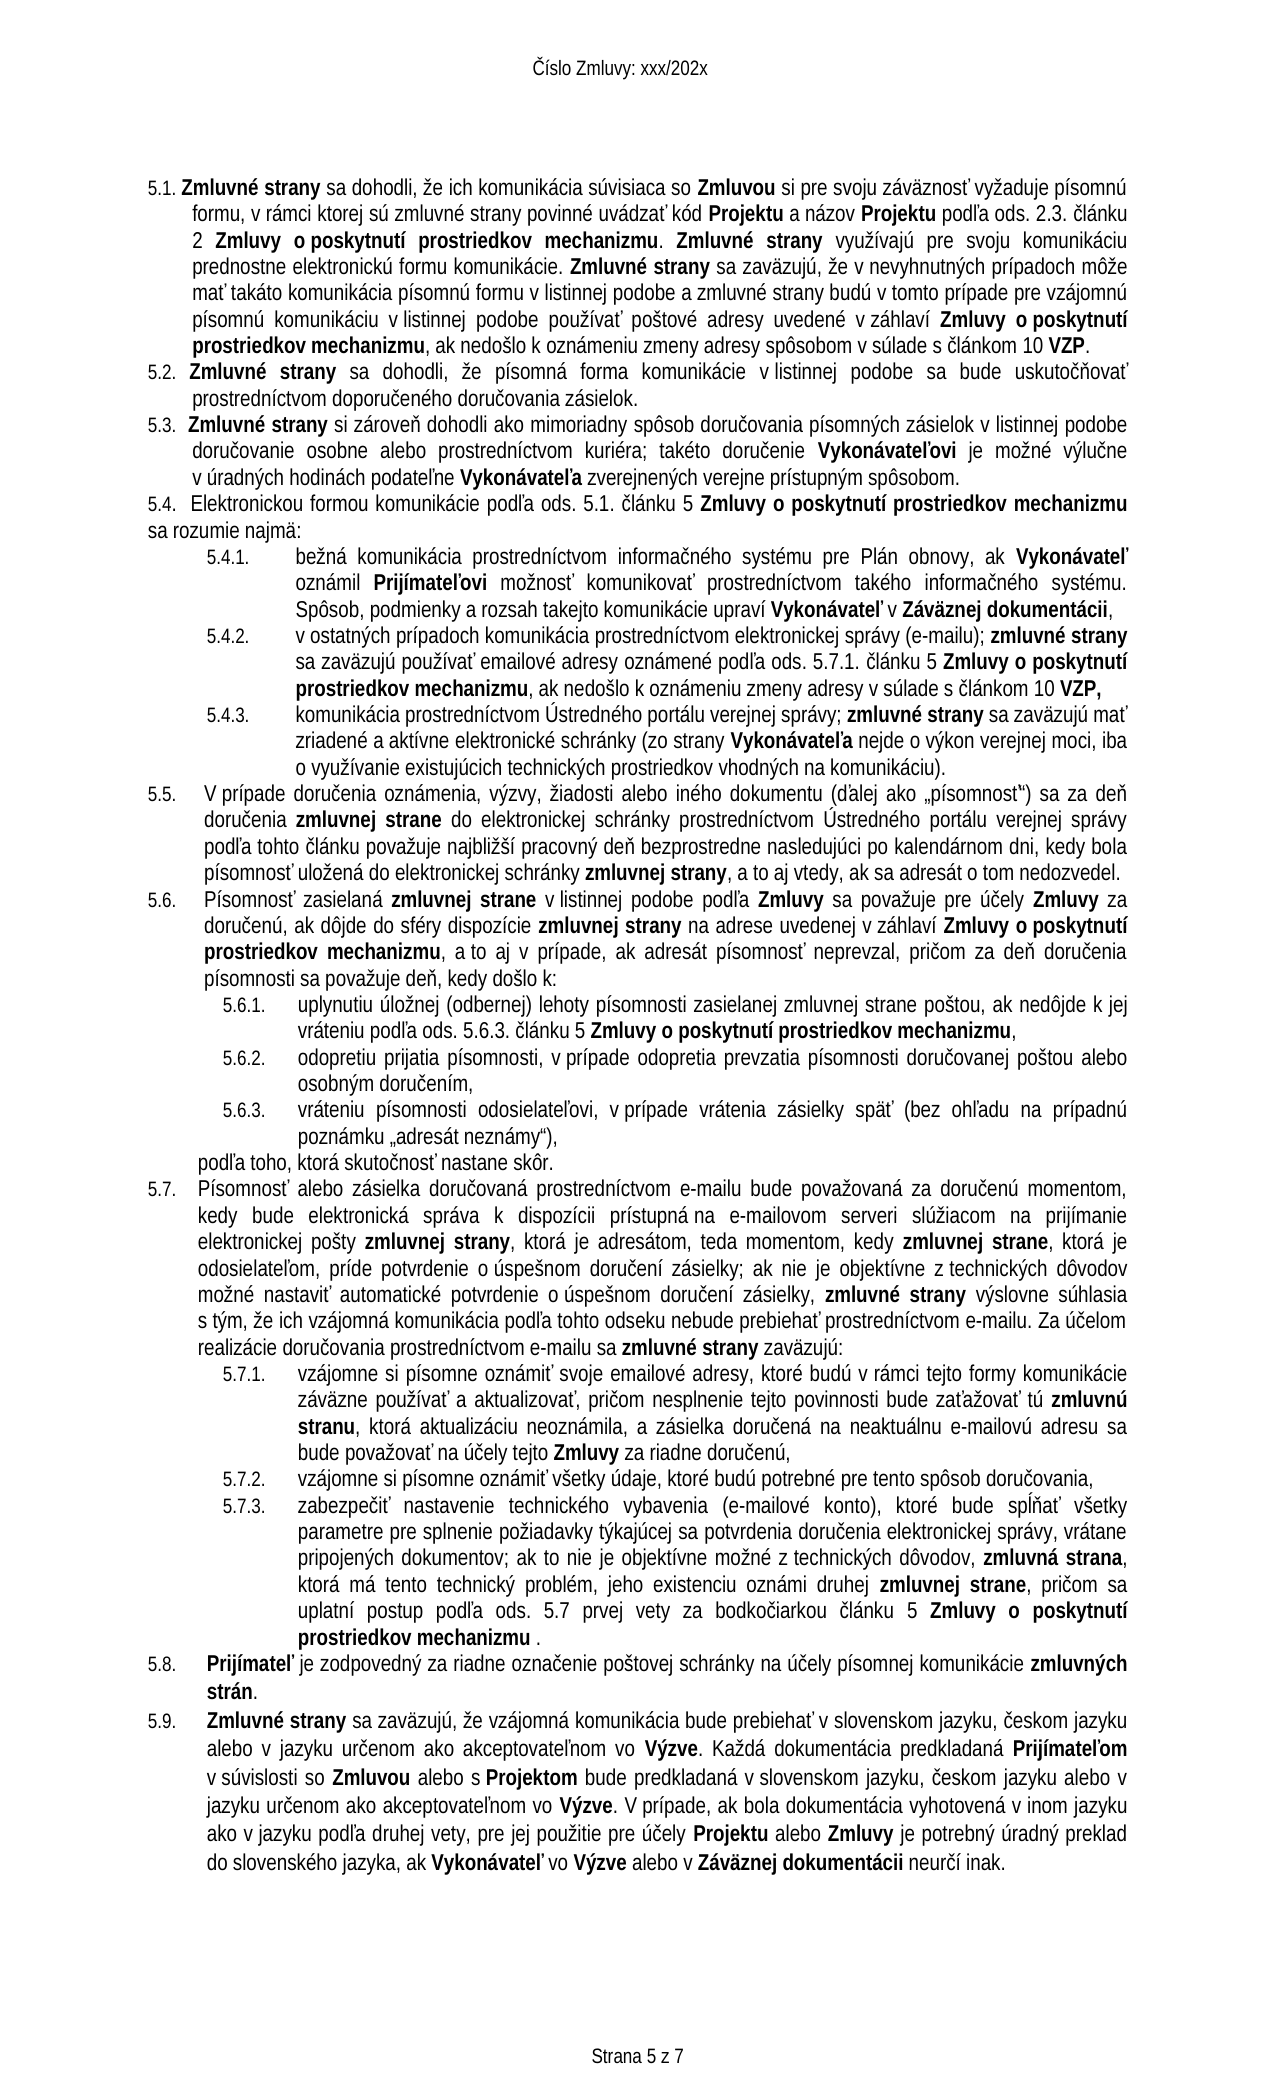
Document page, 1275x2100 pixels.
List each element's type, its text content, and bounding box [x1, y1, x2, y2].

list Písomnosť zasielaná zmluvnej strane v listinnej podobe podľa Zmluvy sa považuje pre účely Zmluvy za doručenú, ak dôjde do sféry dispozície zmluvnej strany na adrese uvedenej v záhlaví Zmluvy o poskytnutí prostriedkov mechanizmu, a to aj v prípade, ak adresát písomnosť neprevzal, pričom za deň doručenia písomnosti sa považuje deň, kedy došlo k: [148, 886, 1127, 991]
list Písomnosť alebo zásielka doručovaná prostredníctvom e-mailu bude považovaná za doručenú momentom, kedy bude elektronická správa k dispozícii prístupná na e-mailovom serveri slúžiacom na prijímanie elektronickej pošty zmluvnej strany, ktorá je adresátom, teda momentom, kedy zmluvnej strane, ktorá je odosielateľom, príde potvrdenie o úspešnom doručení zásielky; ak nie je objektívne z technických dôvodov možné nastaviť automatické potvrdenie o úspešnom doručení zásielky, zmluvné strany výslovne súhlasia s tým, že ich vzájomná komunikácia podľa tohto odseku nebude prebiehať prostredníctvom e-mailu. Za účelom realizácie doručovania prostredníctvom e-mailu sa zmluvné strany zaväzujú: [148, 1175, 1127, 1360]
text podľa toho, ktorá skutočnosť nastane skôr. [148, 1149, 1127, 1175]
list V prípade doručenia oznámenia, výzvy, žiadosti alebo iného dokumentu (ďalej ako „písomnosť“) sa za deň doručenia zmluvnej strane do elektronickej schránky prostredníctvom Ústredného portálu verejnej správy podľa tohto článku považuje najbližší pracovný deň bezprostredne nasledujúci po kalendárnom dni, kedy bola písomnosť uložená do elektronickej schránky zmluvnej strany, a to aj vtedy, ak sa adresát o tom nedozvedel. [148, 780, 1127, 886]
list odopretiu prijatia písomnosti, v prípade odopretia prevzatia písomnosti doručovanej poštou alebo osobným doručením, [223, 1044, 1127, 1096]
text zriadené a aktívne elektronické schránky (zo strany Vykonávateľa nejde o výkon verejnej moci, iba o využívanie existujúcich technických prostriedkov vhodných na komunikáciu). [295, 727, 1127, 780]
list uplynutiu úložnej (odbernej) lehoty písomnosti zasielanej zmluvnej strane poštou, ak nedôjde k jej vráteniu podľa ods. 5.6.3. článku 5 Zmluvy o poskytnutí prostriedkov mechanizmu, [223, 991, 1127, 1044]
list vzájomne si písomne oznámiť svoje emailové adresy, ktoré budú v rámci tejto formy komunikácie záväzne používať a aktualizovať, pričom nesplnenie tejto povinnosti bude zaťažovať tú zmluvnú stranu, ktorá aktualizáciu neoznámila, a zásielka doručená na neaktuálnu e-mailovú adresu sa bude považovať na účely tejto Zmluvy za riadne doručenú, [223, 1360, 1127, 1465]
list vzájomne si písomne oznámiť všetky údaje, ktoré budú potrebné pre tento spôsob doručovania, [223, 1465, 1127, 1492]
list v ostatných prípadoch komunikácia prostredníctvom elektronickej správy (e-mailu); zmluvné strany sa zaväzujú používať emailové adresy oznámené podľa ods. 5.7.1. článku 5 Zmluvy o poskytnutí prostriedkov mechanizmu, ak nedošlo k oznámeniu zmeny adresy v súlade s článkom 10 VZP, [207, 622, 1127, 701]
text 5.2. Zmluvné strany sa dohodli, že písomná forma komunikácie v listinnej podobe sa bude uskutočňovať prostredníctvom doporučeného doručovania zásielok. [148, 358, 1127, 411]
list komunikácia prostredníctvom Ústredného portálu verejnej správy; zmluvné strany sa zaväzujú mať [204, 701, 1127, 727]
list bežná komunikácia prostredníctvom informačného systému pre Plán obnovy, ak Vykonávateľ oznámil Prijímateľovi možnosť komunikovať prostredníctvom takého informačného systému. Spôsob, podmienky a rozsah takejto komunikácie upraví Vykonávateľ v Záväznej dokumentácii, [207, 543, 1127, 622]
text 5.3. Zmluvné strany si zároveň dohodli ako mimoriadny spôsob doručovania písomných zásielok v listinnej podobe doručovanie osobne alebo prostredníctvom kuriéra; takéto doručenie Vykonávateľovi je možné výlučne v úradných hodinách podateľne Vykonávateľa zverejnených verejne prístupným spôsobom. [148, 411, 1127, 490]
text 5.4. Elektronickou formou komunikácie podľa ods. 5.1. článku 5 Zmluvy o poskytnutí prostriedkov mechanizmu sa rozumie najmä: [148, 490, 1127, 543]
list vráteniu písomnosti odosielateľovi, v prípade vrátenia zásielky späť (bez ohľadu na prípadnú poznámku „adresát neznámy“), [223, 1096, 1127, 1149]
list Zmluvné strany sa zaväzujú, že vzájomná komunikácia bude prebiehať v slovenskom jazyku, českom jazyku alebo v jazyku určenom ako akceptovateľnom vo Výzve. Každá dokumentácia predkladaná Prijímateľom v súvislosti so Zmluvou alebo s Projektom bude predkladaná v slovenskom jazyku, českom jazyku alebo v jazyku určenom ako akceptovateľnom vo Výzve. V prípade, ak bola dokumentácia vyhotovená v inom jazyku ako v jazyku podľa druhej vety, pre jej použitie pre účely Projektu alebo Zmluvy je potrebný úradný preklad do slovenského jazyka, ak Vykonávateľ vo Výzve alebo v Záväznej dokumentácii neurčí inak. [148, 1707, 1127, 1875]
list Prijímateľ je zodpovedný za riadne označenie poštovej schránky na účely písomnej komunikácie zmluvných strán. [148, 1650, 1127, 1704]
list zabezpečiť nastavenie technického vybavenia (e-mailové konto), ktoré bude spĺňať všetky parametre pre splnenie požiadavky týkajúcej sa potvrdenia doručenia elektronickej správy, vrátane pripojených dokumentov; ak to nie je objektívne možné z technických dôvodov, zmluvná strana, ktorá má tento technický problém, jeho existenciu oznámi druhej zmluvnej strane, pričom sa uplatní postup podľa ods. 5.7 prvej vety za bodkočiarkou článku 5 Zmluvy o poskytnutí prostriedkov mechanizmu . [223, 1492, 1127, 1650]
text 5.1. Zmluvné strany sa dohodli, že ich komunikácia súvisiaca so Zmluvou si pre svoju záväznosť vyžaduje písomnú formu, v rámci ktorej sú zmluvné strany povinné uvádzať kód Projektu a názov Projektu podľa ods. 2.3. článku 2 Zmluvy o poskytnutí prostriedkov mechanizmu. Zmluvné strany využívajú pre svoju komunikáciu prednostne elektronickú formu komunikácie. Zmluvné strany sa zaväzujú, že v nevyhnutných prípadoch môže mať takáto komunikácia písomnú formu v listinnej podobe a zmluvné strany budú v tomto prípade pre vzájomnú písomnú komunikáciu v listinnej podobe používať poštové adresy uvedené v záhlaví Zmluvy o poskytnutí prostriedkov mechanizmu, ak nedošlo k oznámeniu zmeny adresy spôsobom v súlade s článkom 10 VZP. [148, 174, 1127, 358]
